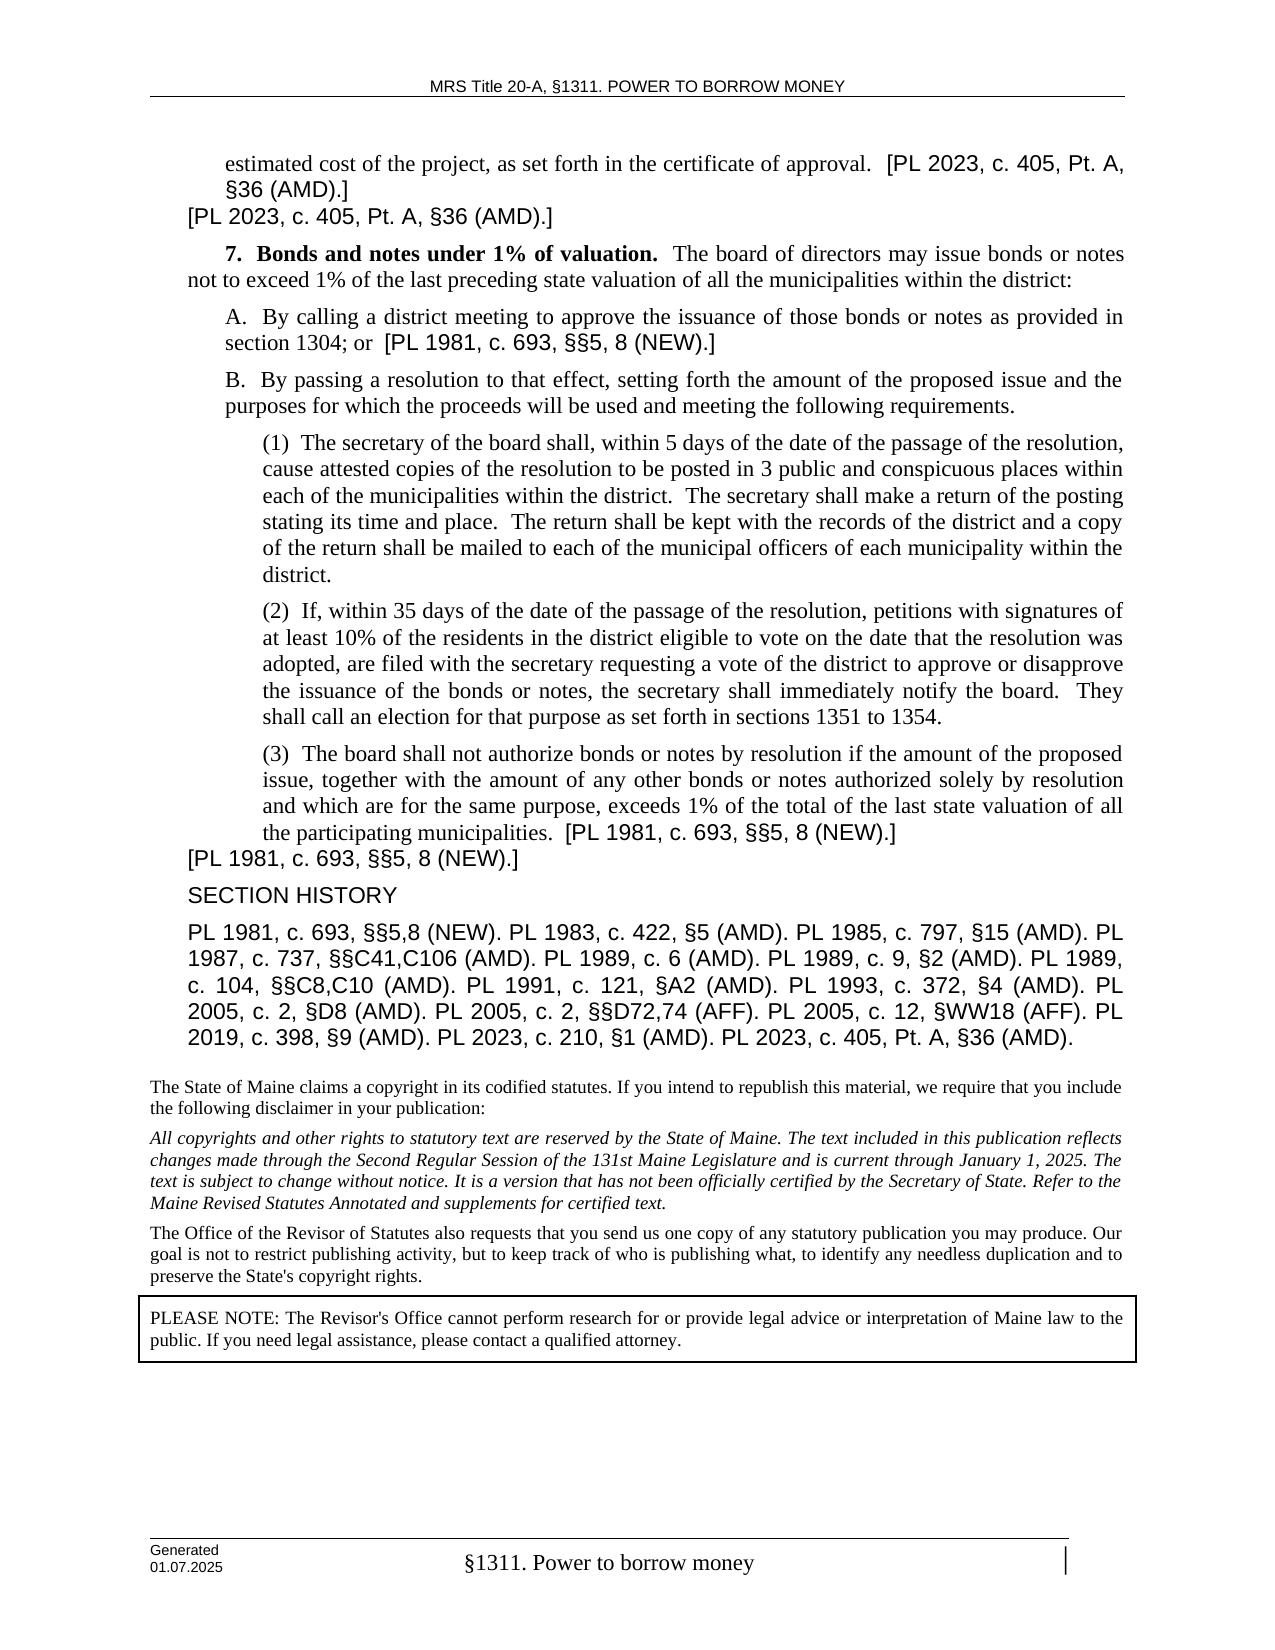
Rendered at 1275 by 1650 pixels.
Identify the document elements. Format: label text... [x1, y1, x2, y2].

text [PL 1981, c. 693, §§5, 8 (NEW).] [187, 845, 1125, 872]
text PLEASE NOTE: The Revisor's Office cannot perform research for or provide legal advice or interpretation of Maine law to the public. If you need legal assistance, please contact a qualified attorney. [140, 1297, 1135, 1361]
text The State of Maine claims a copyright in its codified statutes. If you intend to republish this material, we require that you include the following disclaimer in your publication: [150, 1076, 1125, 1119]
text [225, 150, 1125, 203]
text 7. Bonds and notes under 1% of valuation. The board of directors may issue bonds or notes not to exceed 1% of the last preceding state valuation of all the municipalities within the district: [187, 239, 1125, 292]
text (1) The secretary of the board shall, within 5 days of the date of the passage of the resolution, cause attested copies of the resolution to be posted in 3 public and conspicuous places within each of the municipalities within the district. The secretary shall make a return of the posting stating its time and place. The return shall be kept with the records of the district and a copy of the return shall be mailed to each of the municipal officers of each municipality within the district. [262, 429, 1125, 587]
text [PL 2023, c. 405, Pt. A, §36 (AMD).] [187, 203, 1125, 229]
text (2) If, within 35 days of the date of the passage of the resolution, petitions with signatures of at least 10% of the residents in the district eligible to vote on the date that the resolution was adopted, are filed with the secretary requesting a vote of the district to approve or disapprove the issuance of the bonds or notes, the secretary shall immediately notify the board. They shall call an election for that purpose as set forth in sections 1351 to 1354. [262, 598, 1125, 729]
text PL 1981, c. 693, §§5,8 (NEW). PL 1983, c. 422, §5 (AMD). PL 1985, c. 797, §15 (AMD). PL 1987, c. 737, §§C41,C106 (AMD). PL 1989, c. 6 (AMD). PL 1989, c. 9, §2 (AMD). PL 1989, c. 104, §§C8,C10 (AMD). PL 1991, c. 121, §A2 (AMD). PL 1993, c. 372, §4 (AMD). PL 2005, c. 2, §D8 (AMD). PL 2005, c. 2, §§D72,74 (AFF). PL 2005, c. 12, §WW18 (AFF). PL 2019, c. 398, §9 (AMD). PL 2023, c. 210, §1 (AMD). PL 2023, c. 405, Pt. A, §36 (AMD). [187, 919, 1125, 1051]
text SECTION HISTORY [187, 882, 1125, 908]
text (3) The board shall not authorize bonds or notes by resolution if the amount of the proposed issue, together with the amount of any other bonds or notes authorized solely by resolution and which are for the same purpose, exceeds 1% of the total of the last state valuation of all the participating municipalities. [PL 1981, c. 693, §§5, 8 (NEW).] [262, 740, 1125, 845]
text A. By calling a district meeting to approve the issuance of those bonds or notes as provided in section 1304; or [PL 1981, c. 693, §§5, 8 (NEW).] [225, 303, 1125, 356]
text B. By passing a resolution to that effect, setting forth the amount of the proposed issue and the purposes for which the proceeds will be used and meeting the following requirements. [225, 366, 1125, 419]
text All copyrights and other rights to statutory text are reserved by the State of Maine. The text included in this publication reflects changes made through the Second Regular Session of the 131st Maine Legislature and is current through January 1, 2025 . The text is subject to change without notice. It is a version that has not been officially certified by the Secretary of State. Refer to the Maine Revised Statutes Annotated and supplements for certified text. [150, 1127, 1125, 1213]
text The Office of the Revisor of Statutes also requests that you send us one copy of any statutory publication you may produce. Our goal is not to restrict publishing activity, but to keep track of who is publishing what, to identify any needless duplication and to preserve the State's copyright rights. [150, 1222, 1125, 1286]
